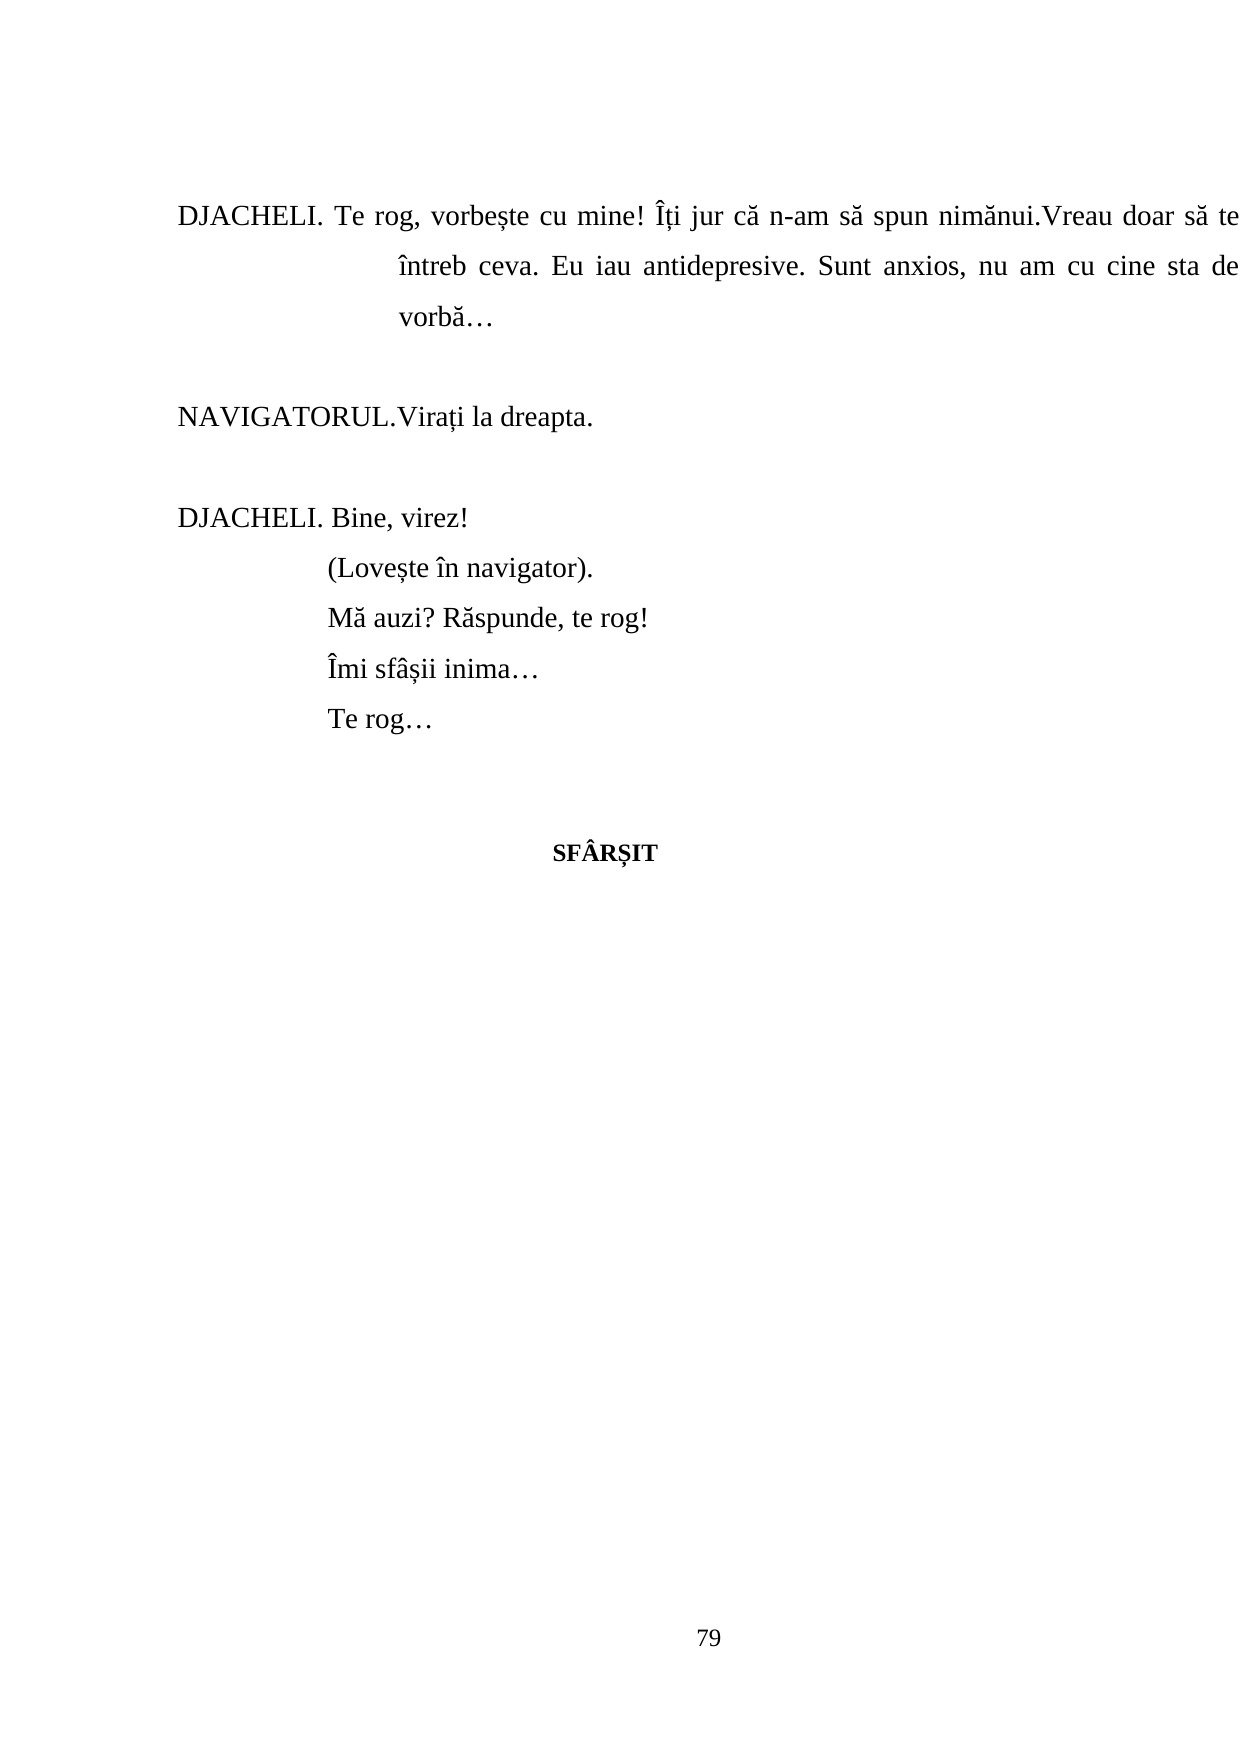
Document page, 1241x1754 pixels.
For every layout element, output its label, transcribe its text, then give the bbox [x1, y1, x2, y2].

text DJACHELI. Bine, virez! [177, 500, 1240, 533]
text DJACHELI. Te rog, vorbește cu mine! Îți jur că n-am să spun nimănui.Vreau doar să te întreb ceva. Eu iau antidepresive. Sunt anxios, nu am cu cine sta de vorbă… [177, 198, 1240, 332]
text (Lovește în navigator). [252, 550, 1240, 584]
text SFÂRȘIT [477, 838, 1240, 866]
text NAVIGATORUL.Virați la dreapta. [177, 399, 1240, 433]
text Mă auzi? Răspunde, te rog! [252, 601, 1240, 634]
text Îmi sfâșii inima… [252, 651, 1240, 684]
text Te rog… [252, 701, 1240, 735]
